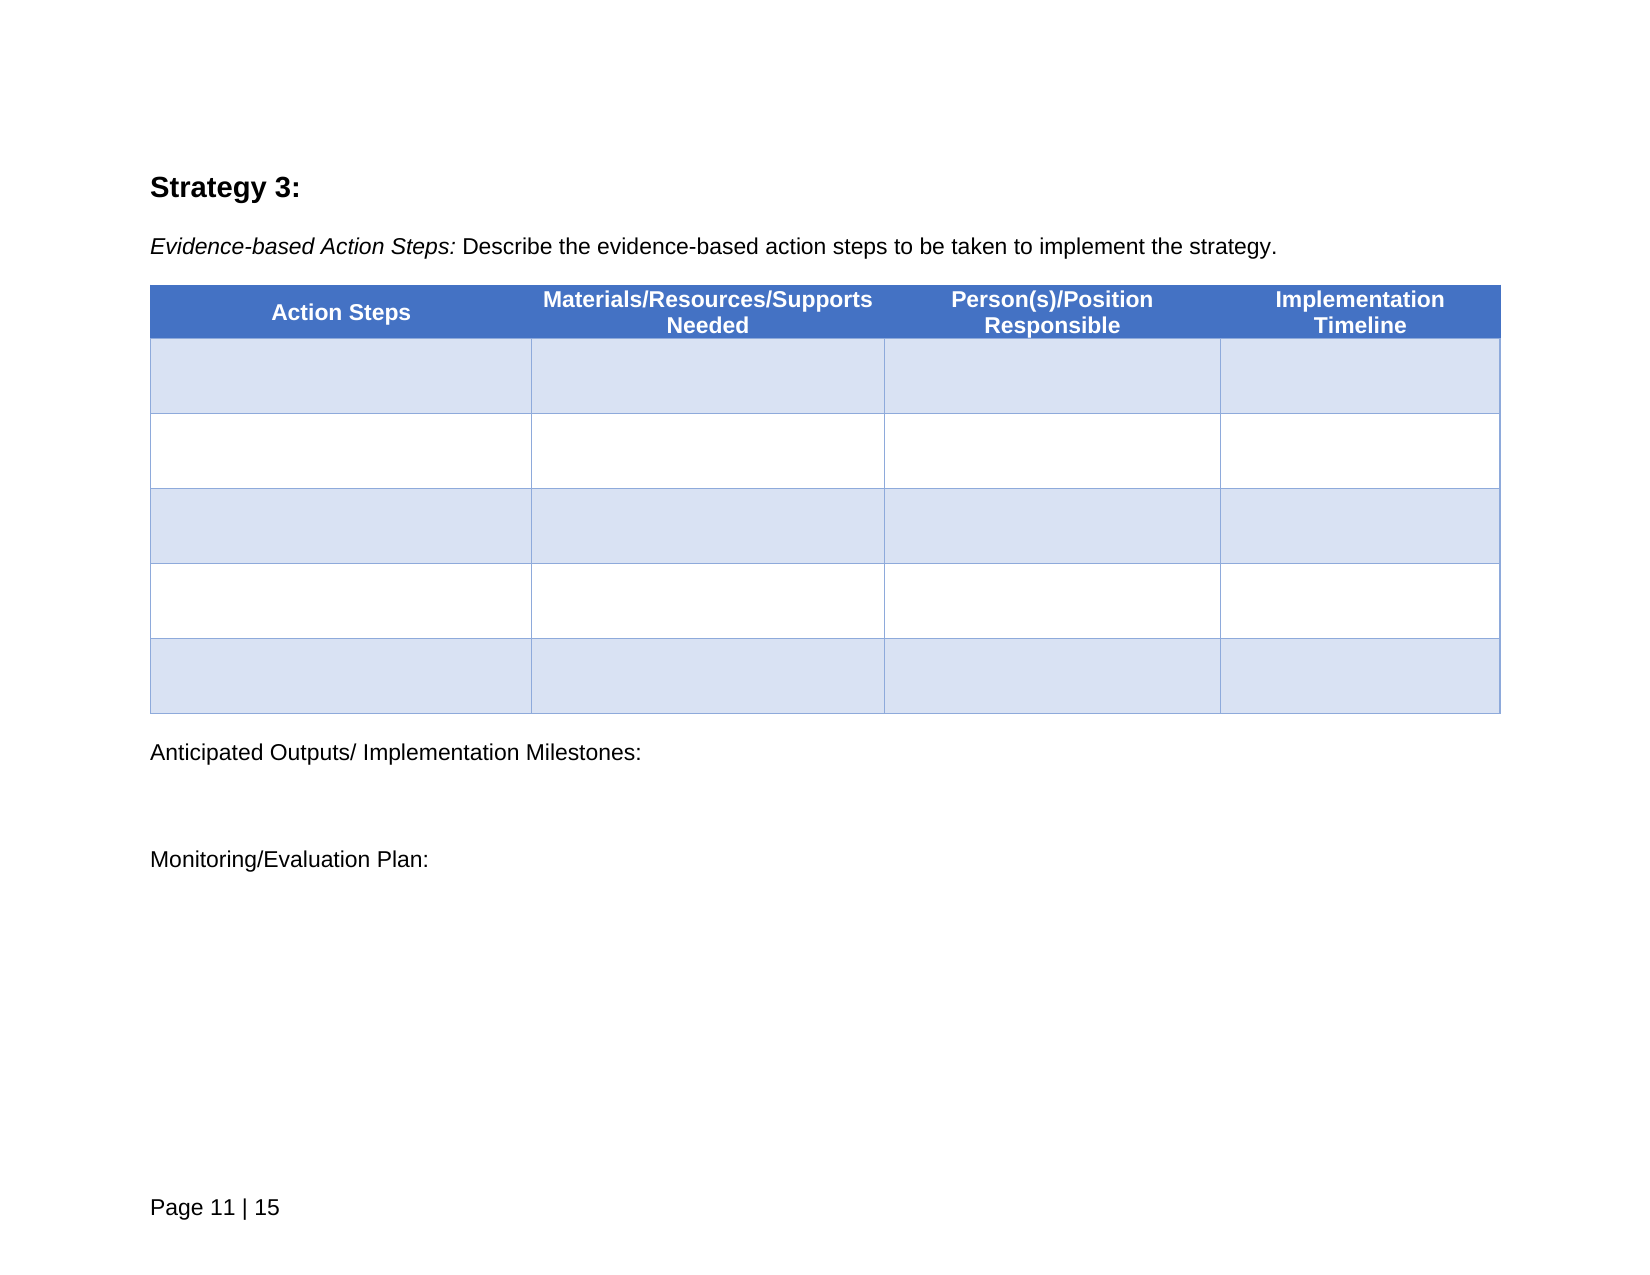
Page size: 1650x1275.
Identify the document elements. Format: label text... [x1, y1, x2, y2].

table_cell [1221, 414, 1499, 488]
table_cell [532, 414, 884, 488]
table_cell [885, 639, 1220, 713]
table_cell [1221, 489, 1499, 563]
table_cell [1221, 564, 1499, 638]
table_cell [1221, 639, 1499, 713]
text Monitoring/Evaluation Plan: [150, 846, 1500, 872]
table_cell [885, 339, 1220, 413]
text Anticipated Outputs/ Implementation Milestones: [150, 739, 1500, 766]
table_cell [1221, 339, 1499, 413]
table_cell [151, 414, 531, 488]
table_header Implementation Timeline [1221, 286, 1499, 338]
table_cell [151, 639, 531, 713]
table_cell [151, 489, 531, 563]
table_cell [885, 414, 1220, 488]
table_cell [532, 564, 884, 638]
text Evidence-based Action Steps: Describe the evidence-based action steps to be taken to implement the strategy. [150, 233, 1500, 260]
table_cell [151, 339, 531, 413]
table_cell [885, 489, 1220, 563]
table_cell [532, 639, 884, 713]
table_cell [532, 489, 884, 563]
table_header Action Steps [151, 286, 531, 338]
subtitle Strategy 3: [150, 170, 1500, 203]
table_cell [532, 339, 884, 413]
table_cell [885, 564, 1220, 638]
table_cell [151, 564, 531, 638]
table_header Person(s)/Position Responsible [885, 286, 1220, 338]
table_header Materials/Resources/Supports Needed [532, 286, 884, 338]
